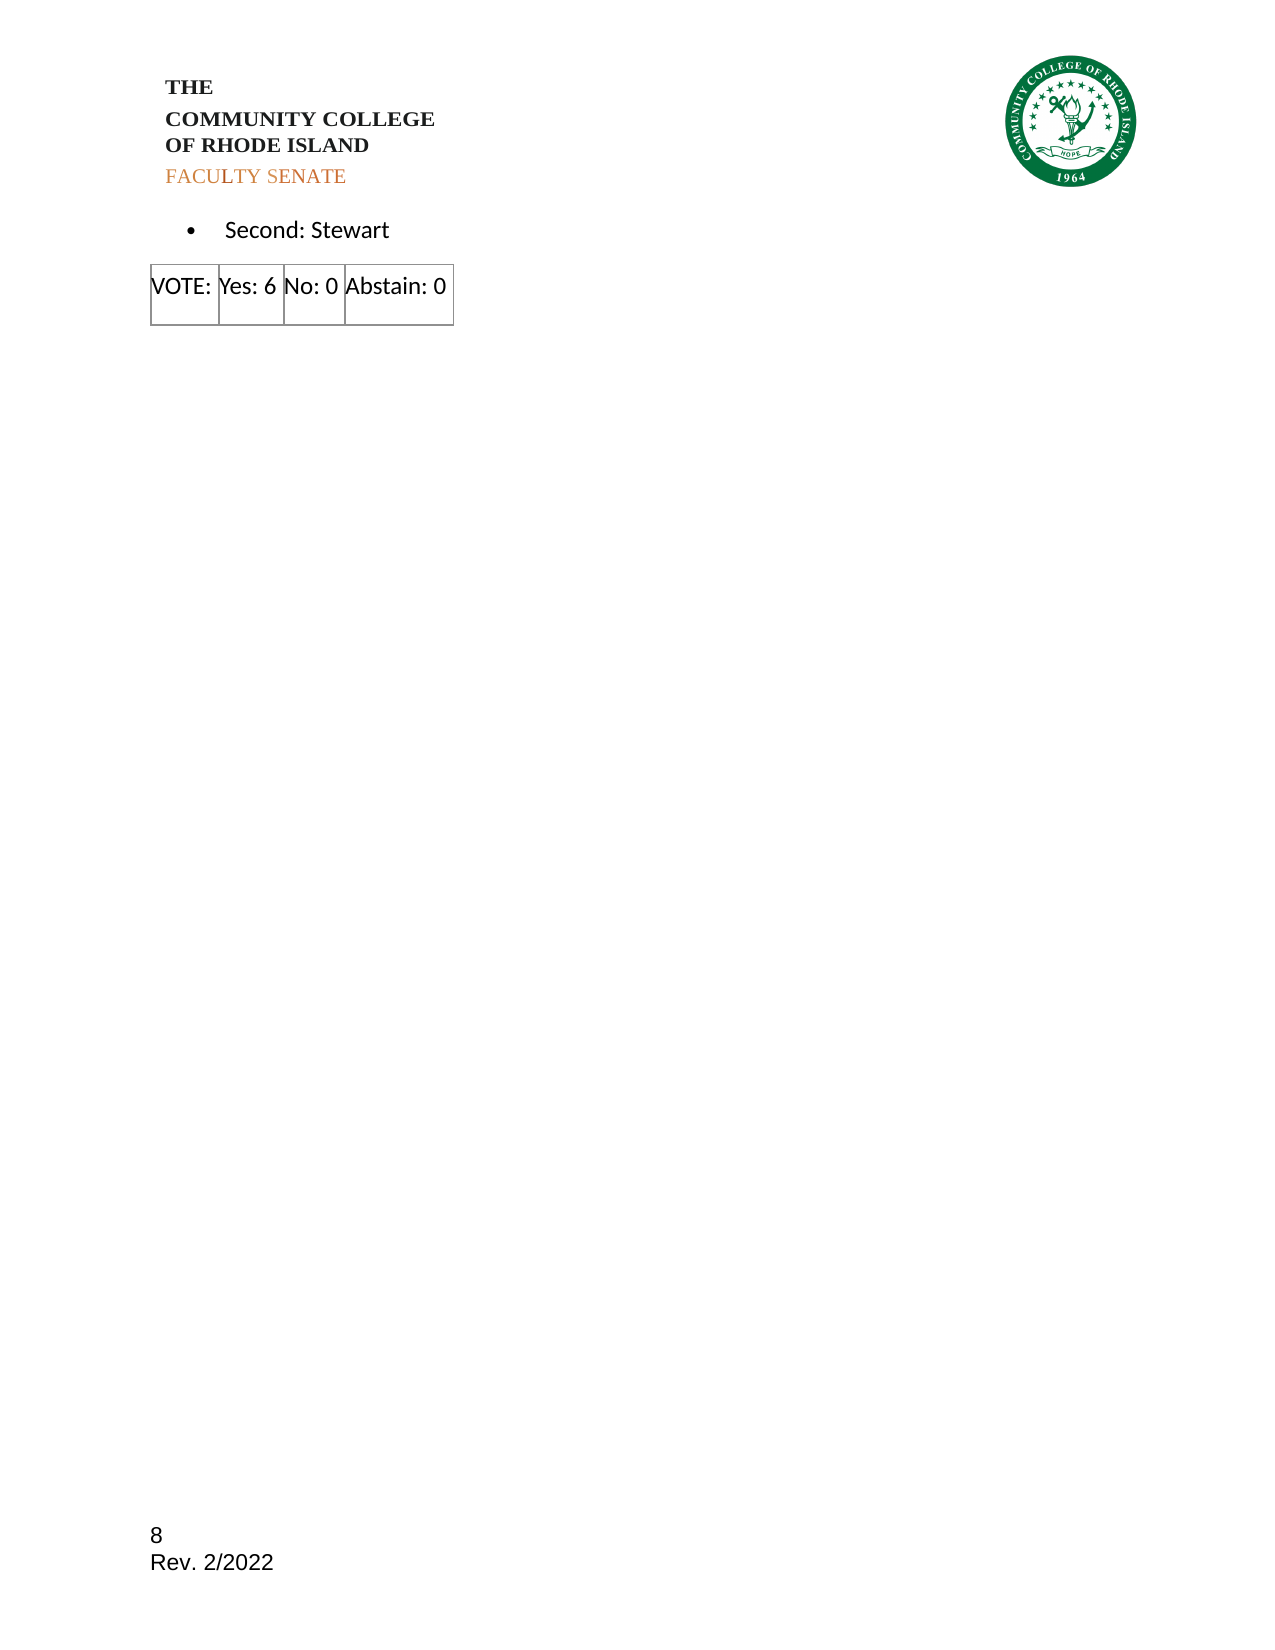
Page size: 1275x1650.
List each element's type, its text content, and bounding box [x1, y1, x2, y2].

table_header Yes: 6 [220, 265, 283, 324]
table_header Abstain: 0 [346, 265, 453, 324]
list Second: Stewart [187, 214, 1125, 244]
table_header No: 0 [285, 265, 344, 324]
picture [1003, 52, 1138, 190]
table_header VOTE: [152, 265, 218, 324]
